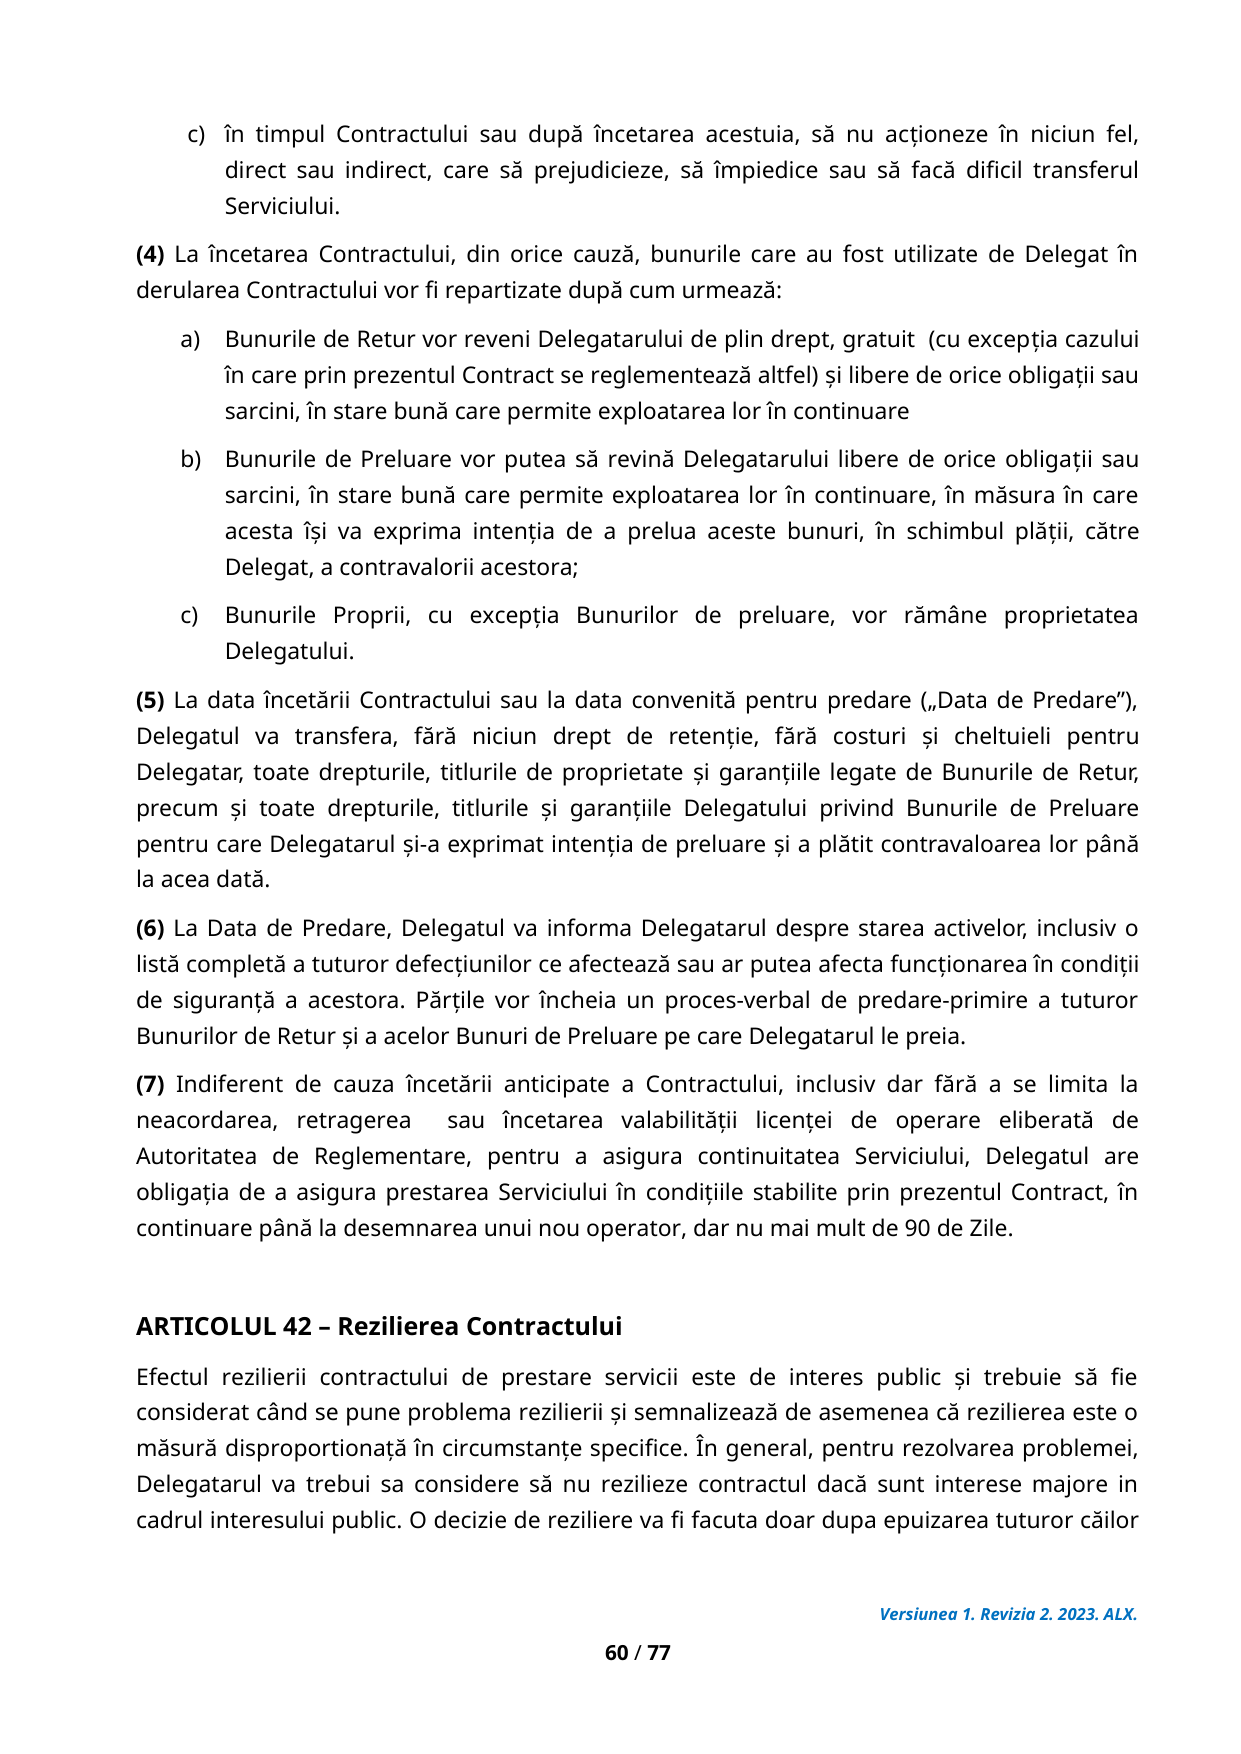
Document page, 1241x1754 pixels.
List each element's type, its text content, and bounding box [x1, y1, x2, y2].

list în timpul Contractului sau după încetarea acestuia, să nu acţioneze în niciun fel, direct sau indirect, care să prejudicieze, să împiedice sau să facă dificil transferul Serviciului. [187, 118, 1140, 221]
subtitle ARTICOLUL 42 – Rezilierea Contractului [136, 1309, 1140, 1343]
text (7) Indiferent de cauza încetării anticipate a Contractului, inclusiv dar fără a se limita la neacordarea, retragerea sau încetarea valabilității licenței de operare eliberată de Autoritatea de Reglementare, pentru a asigura continuitatea Serviciului, Delegatul are obligația de a asigura prestarea Serviciului în condițiile stabilite prin prezentul Contract, în continuare până la desemnarea unui nou operator, dar nu mai mult de 90 de Zile. [136, 1068, 1140, 1243]
text (4) La încetarea Contractului, din orice cauză, bunurile care au fost utilizate de Delegat în derularea Contractului vor fi repartizate după cum urmează: [136, 238, 1140, 306]
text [136, 1360, 1140, 1535]
text (6) La Data de Predare, Delegatul va informa Delegatarul despre starea activelor, inclusiv o listă completă a tuturor defecţiunilor ce afectează sau ar putea afecta funcţionarea în condiţii de siguranţă a acestora. Părţile vor încheia un proces-verbal de predare-primire a tuturor Bunurilor de Retur şi a acelor Bunuri de Preluare pe care Delegatarul le preia. [136, 912, 1140, 1051]
list Bunurile Proprii, cu excepţia Bunurilor de preluare, vor rămâne proprietatea Delegatului. [180, 599, 1140, 667]
list Bunurile de Preluare vor putea să revină Delegatarului libere de orice obligaţii sau sarcini, în stare bună care permite exploatarea lor în continuare, în măsura în care acesta îşi va exprima intenţia de a prelua aceste bunuri, în schimbul plăţii, către Delegat, a contravalorii acestora; [180, 443, 1140, 582]
list Bunurile de Retur vor reveni Delegatarului de plin drept, gratuit (cu excepţia cazului în care prin prezentul Contract se reglementează altfel) şi libere de orice obligaţii sau sarcini, în stare bună care permite exploatarea lor în continuare [180, 323, 1140, 426]
text (5) La data încetării Contractului sau la data convenită pentru predare („Data de Predare”), Delegatul va transfera, fără niciun drept de retenţie, fără costuri şi cheltuieli pentru Delegatar, toate drepturile, titlurile de proprietate şi garanţiile legate de Bunurile de Retur, precum şi toate drepturile, titlurile şi garanţiile Delegatului privind Bunurile de Preluare pentru care Delegatarul şi-a exprimat intenţia de preluare şi a plătit contravaloarea lor până la acea dată. [136, 684, 1140, 895]
